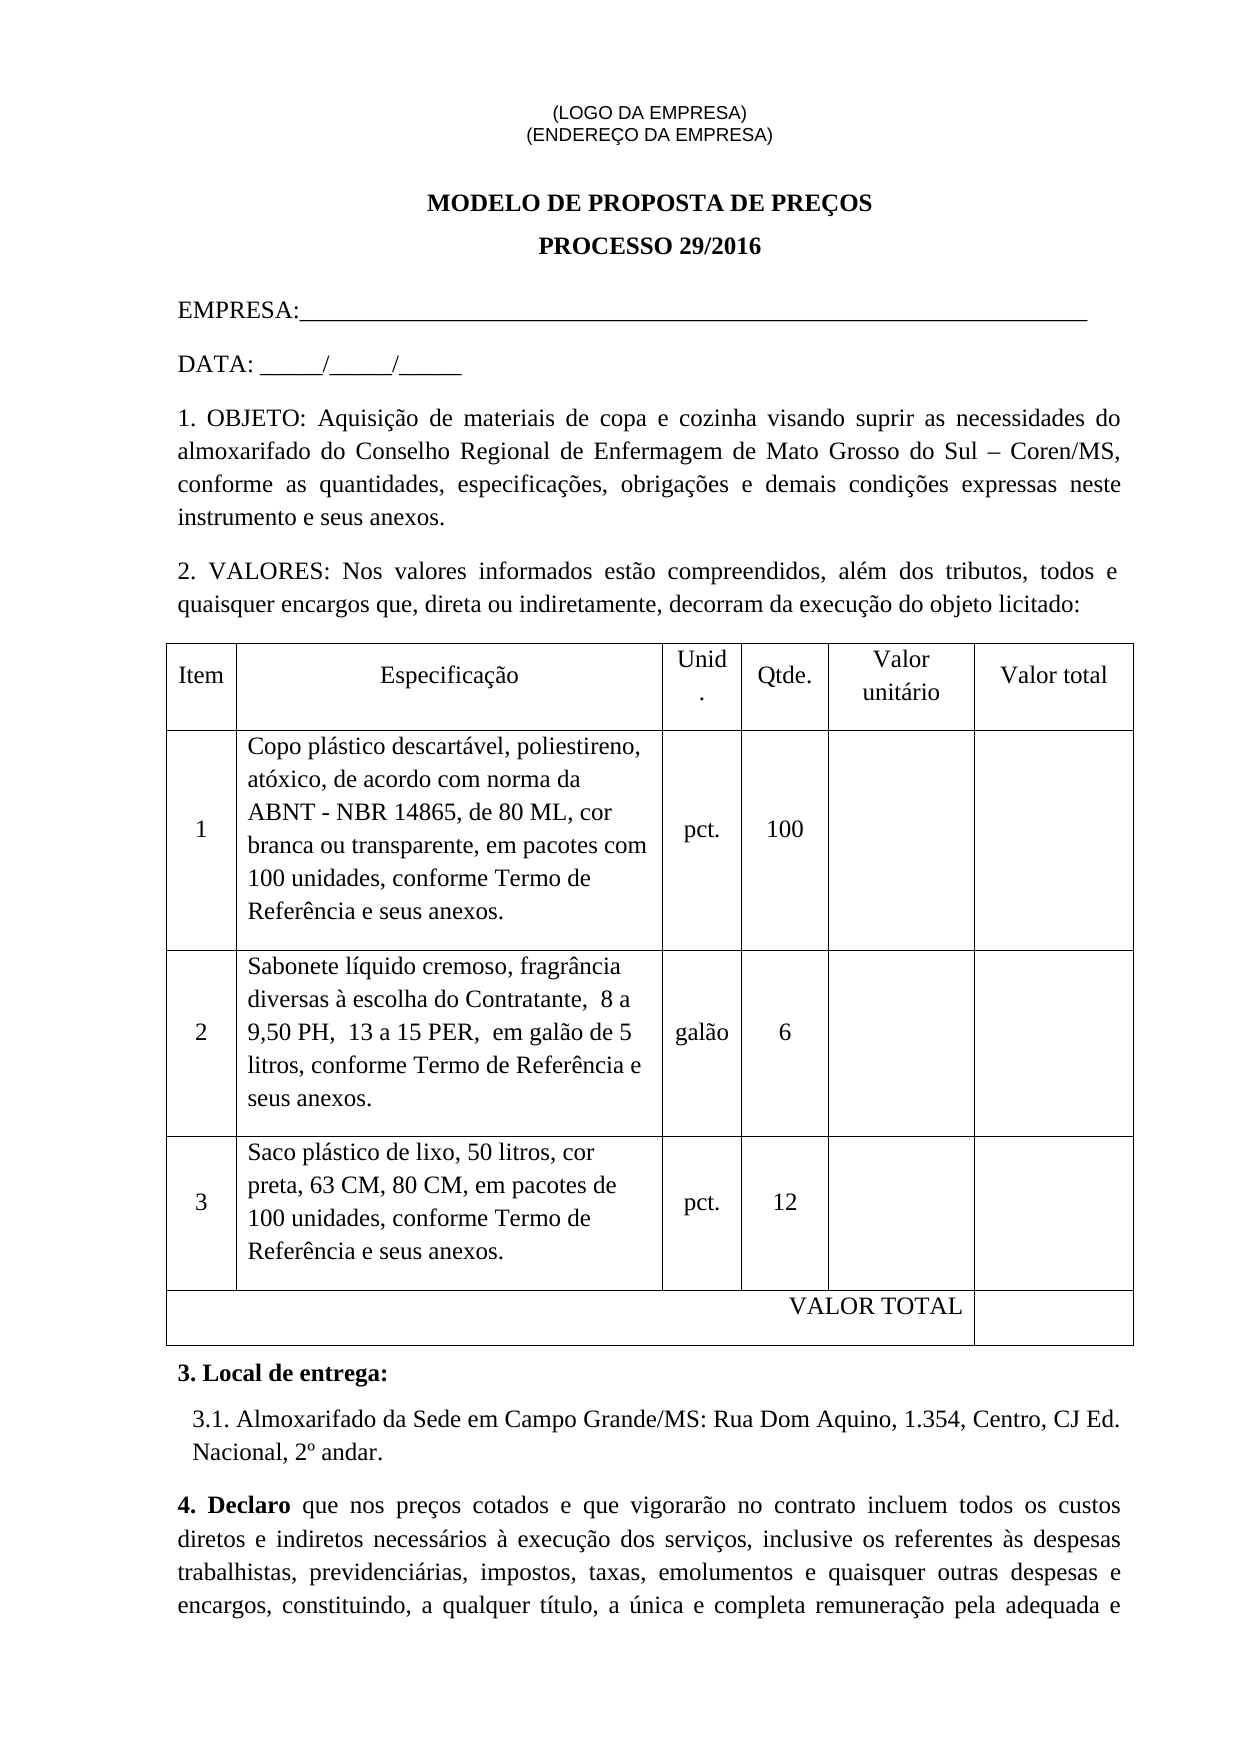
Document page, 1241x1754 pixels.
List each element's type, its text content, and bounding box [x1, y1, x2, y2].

table_cell Copo plástico descartável, poliestireno, atóxico, de acordo com norma da ABNT - NBR 14865, de 80 ML, cor branca ou transparente, em pacotes com 100 unidades, conforme Termo de Referência e seus anexos. [237, 731, 662, 950]
text PROCESSO 29/2016 [177, 231, 1122, 260]
table_cell 12 [742, 1137, 828, 1290]
table_cell [975, 1137, 1133, 1290]
table_header Qtde. [742, 644, 828, 730]
text 3. Local de entrega: [177, 1358, 1122, 1387]
text 1. OBJETO: Aquisição de materiais de copa e cozinha visando suprir as necessidades do almoxarifado do Conselho Regional de Enfermagem de Mato Grosso do Sul – Coren/MS, conforme as quantidades, especificações, obrigações e demais condições expressas neste instrumento e seus anexos. [177, 403, 1122, 531]
table_header Valor total [975, 644, 1133, 730]
text EMPRESA:_______________________________________________________________ [177, 295, 1122, 324]
table_cell 100 [742, 731, 828, 950]
table_cell Saco plástico de lixo, 50 litros, cor preta, 63 CM, 80 CM, em pacotes de 100 unidades, conforme Termo de Referência e seus anexos. [237, 1137, 662, 1290]
table_cell 6 [742, 951, 828, 1136]
table_cell [975, 951, 1133, 1136]
text 3.1. Almoxarifado da Sede em Campo Grande/MS: Rua Dom Aquino, 1.354, Centro, CJ Ed. Nacional, 2º andar. [192, 1404, 1122, 1466]
table_cell [829, 731, 974, 950]
table_header Unid. [663, 644, 741, 730]
table_cell galão [663, 951, 741, 1136]
text MODELO DE PROPOSTA DE PREÇOS [177, 188, 1122, 217]
table_cell 1 [167, 731, 236, 950]
table_cell VALOR TOTAL [167, 1291, 974, 1345]
text 2. VALORES: Nos valores informados estão compreendidos, além dos tributos, todos e quaisquer encargos que, direta ou indiretamente, decorram da execução do objeto licitado: [177, 556, 1118, 617]
table_cell pct. [663, 731, 741, 950]
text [177, 1491, 1122, 1618]
table_cell [975, 1291, 1133, 1345]
table_header Valor unitário [829, 644, 974, 730]
table_cell 2 [167, 951, 236, 1136]
table_cell [975, 731, 1133, 950]
table_cell Sabonete líquido cremoso, fragrância diversas à escolha do Contratante, 8 a 9,50 PH, 13 a 15 PER, em galão de 5 litros, conforme Termo de Referência e seus anexos. [237, 951, 662, 1136]
table_cell [829, 1137, 974, 1290]
table_cell pct. [663, 1137, 741, 1290]
table_cell [829, 951, 974, 1136]
table_header Item [167, 644, 236, 730]
table_header Especificação [237, 644, 662, 730]
table_cell 3 [167, 1137, 236, 1290]
text DATA: _____/_____/_____ [177, 349, 1122, 378]
